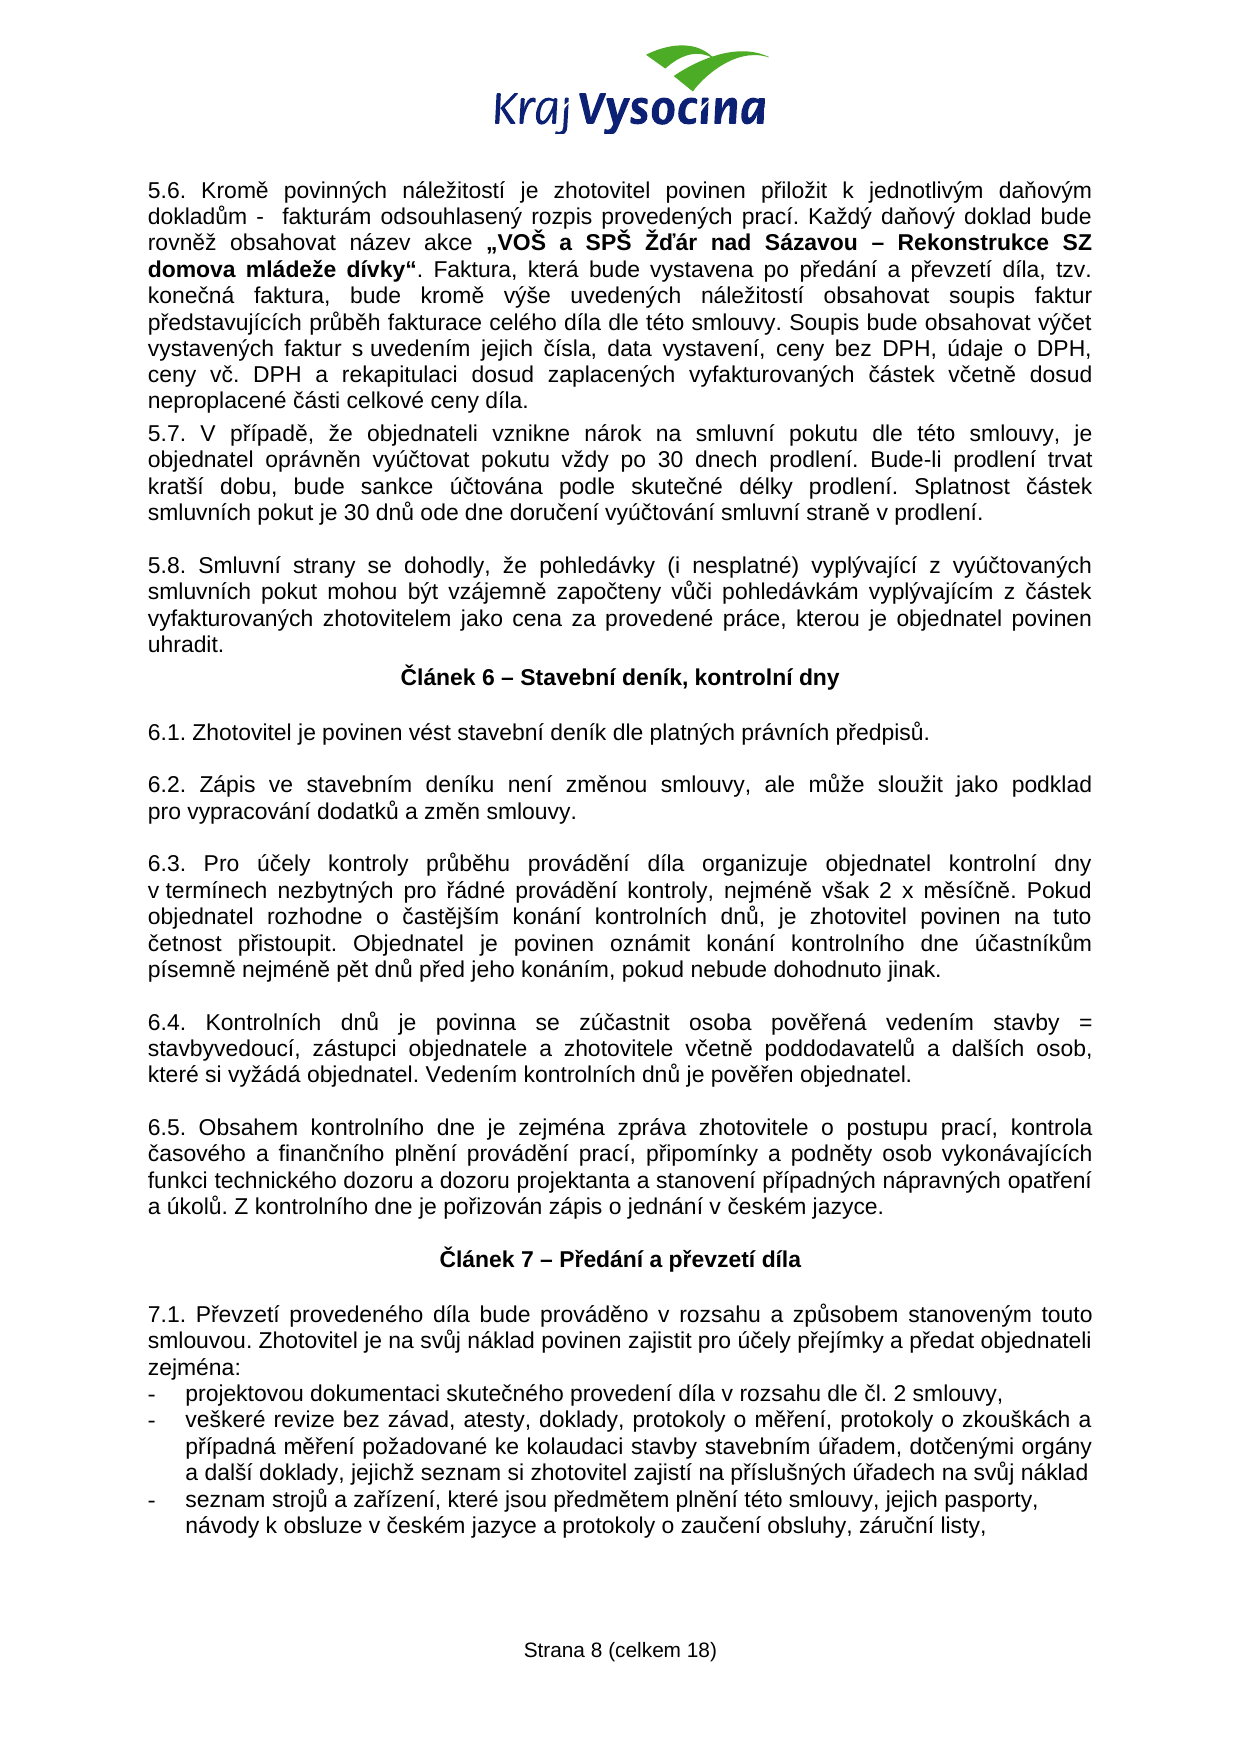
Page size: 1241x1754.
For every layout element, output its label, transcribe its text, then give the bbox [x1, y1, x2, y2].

text Článek 7 – Předání a převzetí díla [148, 1219, 1093, 1272]
text 6.5. Obsahem kontrolního dne je zejména zpráva zhotovitele o postupu prací, kontrola časového a finančního plnění provádění prací, připomínky a podněty osob vykonávajících funkci technického dozoru a dozoru projektanta a stanovení případných nápravných opatření a úkolů. Z kontrolního dne je pořizován zápis o jednání v českém jazyce. [148, 1114, 1093, 1219]
text Článek 6 – Stavební deník, kontrolní dny [148, 663, 1093, 690]
text 6.1. Zhotovitel je povinen vést stavební deník dle platných právních předpisů. [148, 719, 1093, 745]
text 6.2. Zápis ve stavebním deníku není změnou smlouvy, ale může sloužit jako podklad pro vypracování dodatků a změn smlouvy. [148, 771, 1093, 824]
text 7.1. Převzetí provedeného díla bude prováděno v rozsahu a způsobem stanoveným touto smlouvou. Zhotovitel je na svůj náklad povinen zajistit pro účely přejímky a předat objednateli zejména: [148, 1301, 1093, 1380]
text 5.8. Smluvní strany se dohodly, že pohledávky (i nesplatné) vyplývající z vyúčtovaných smluvních pokut mohou být vzájemně započteny vůči pohledávkám vyplývajícím z částek vyfakturovaných zhotovitelem jako cena za provedené práce, kterou je objednatel povinen uhradit. [148, 552, 1093, 657]
text 6.3. Pro účely kontroly průběhu provádění díla organizuje objednatel kontrolní dny v termínech nezbytných pro řádné provádění kontroly, nejméně však 2 x měsíčně. Pokud objednatel rozhodne o častějším konání kontrolních dnů, je zhotovitel povinen na tuto četnost přistoupit. Objednatel je povinen oznámit konání kontrolního dne účastníkům písemně nejméně pět dnů před jeho konáním, pokud nebude dohodnuto jinak. [148, 850, 1093, 982]
list projektovou dokumentaci skutečného provedení díla v rozsahu dle čl. 2 smlouvy, [148, 1380, 1093, 1406]
text 6.4. Kontrolních dnů je povinna se zúčastnit osoba pověřená vedením stavby = stavbyvedoucí, zástupci objednatele a zhotovitele včetně poddodavatelů a dalších osob, které si vyžádá objednatel. Vedením kontrolních dnů je pověřen objednatel. [148, 1008, 1093, 1088]
list seznam strojů a zařízení, které jsou předmětem plnění této smlouvy, jejich pasporty, návody k obsluze v českém jazyce a protokoly o zaučení obsluhy, záruční listy, [148, 1486, 1093, 1538]
list veškeré revize bez závad, atesty, doklady, protokoly o měření, protokoly o zkouškách a případná měření požadované ke kolaudaci stavby stavebním úřadem, dotčenými orgány a další doklady, jejichž seznam si zhotovitel zajistí na příslušných úřadech na svůj náklad [148, 1406, 1093, 1486]
text 5.7. V případě, že objednateli vznikne nárok na smluvní pokutu dle této smlouvy, je objednatel oprávněn vyúčtovat pokutu vždy po 30 dnech prodlení. Bude-li prodlení trvat kratší dobu, bude sankce účtována podle skutečné délky prodlení. Splatnost částek smluvních pokut je 30 dnů ode dne doručení vyúčtování smluvní straně v prodlení. [148, 420, 1093, 526]
text 5.6. Kromě povinných náležitostí je zhotovitel povinen přiložit k jednotlivým daňovým dokladům - fakturám odsouhlasený rozpis provedených prací. Každý daňový doklad bude rovněž obsahovat název akce „VOŠ a SPŠ Žďár nad Sázavou – Rekonstrukce SZ domova mládeže dívky“. Faktura, která bude vystavena po předání a převzetí díla, tzv. konečná faktura, bude kromě výše uvedených náležitostí obsahovat soupis faktur představujících průběh fakturace celého díla dle této smlouvy. Soupis bude obsahovat výčet vystavených faktur s uvedením jejich čísla, data vystavení, ceny bez DPH, údaje o DPH, ceny vč. DPH a rekapitulaci dosud zaplacených vyfakturovaných částek včetně dosud neproplacené části celkové ceny díla. [148, 177, 1093, 414]
